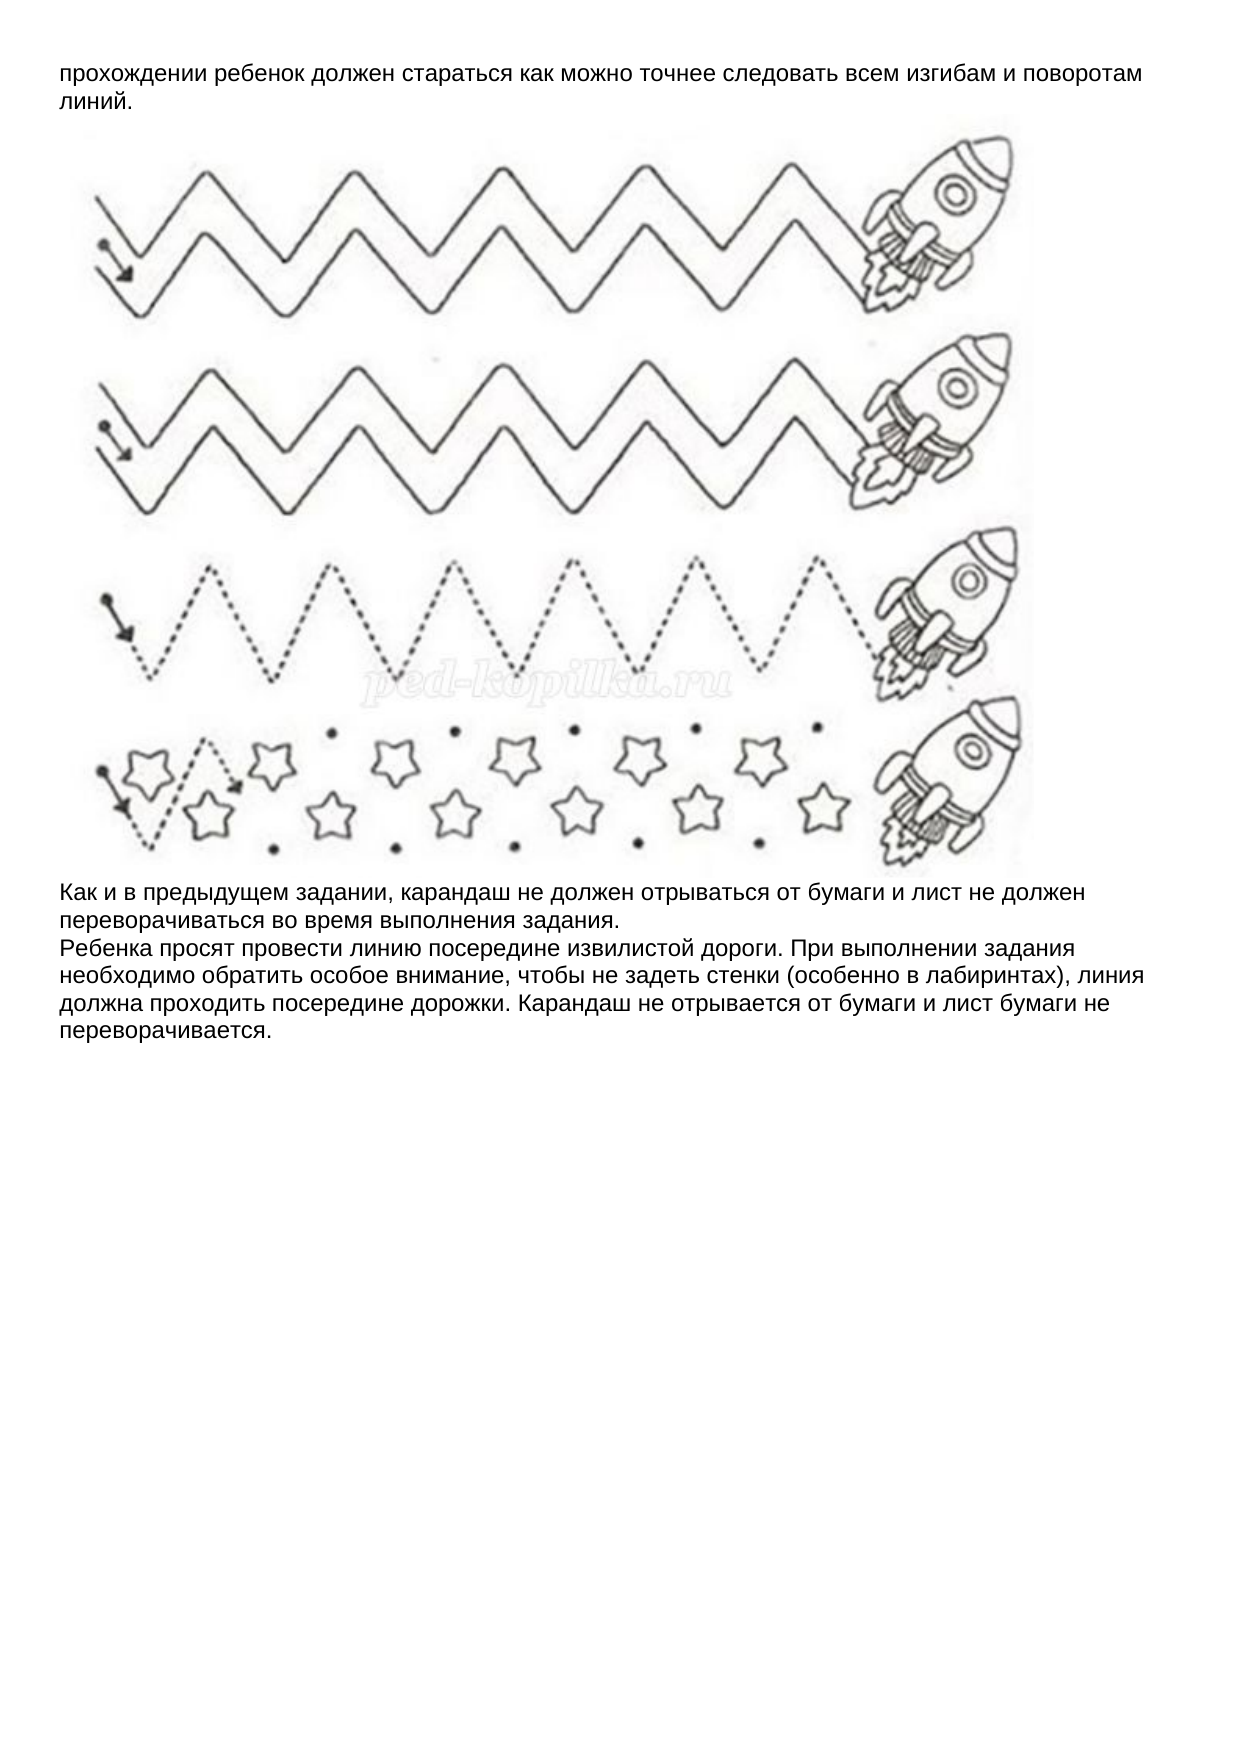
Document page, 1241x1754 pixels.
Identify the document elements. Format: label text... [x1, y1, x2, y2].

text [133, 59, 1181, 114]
text Как и в предыдущем задании, карандаш не должен отрываться от бумаги и лист не должен переворачиваться во время выполнения задания. Ребенка просят провести линию посередине извилистой дороги. При выполнении задания необходимо обратить особое внимание, чтобы не задеть стенки (особенно в лабиринтах), линия должна проходить посередине дорожки. Карандаш не отрывается от бумаги и лист бумаги не переворачивается. [59, 878, 1181, 1044]
picture [59, 114, 1034, 878]
